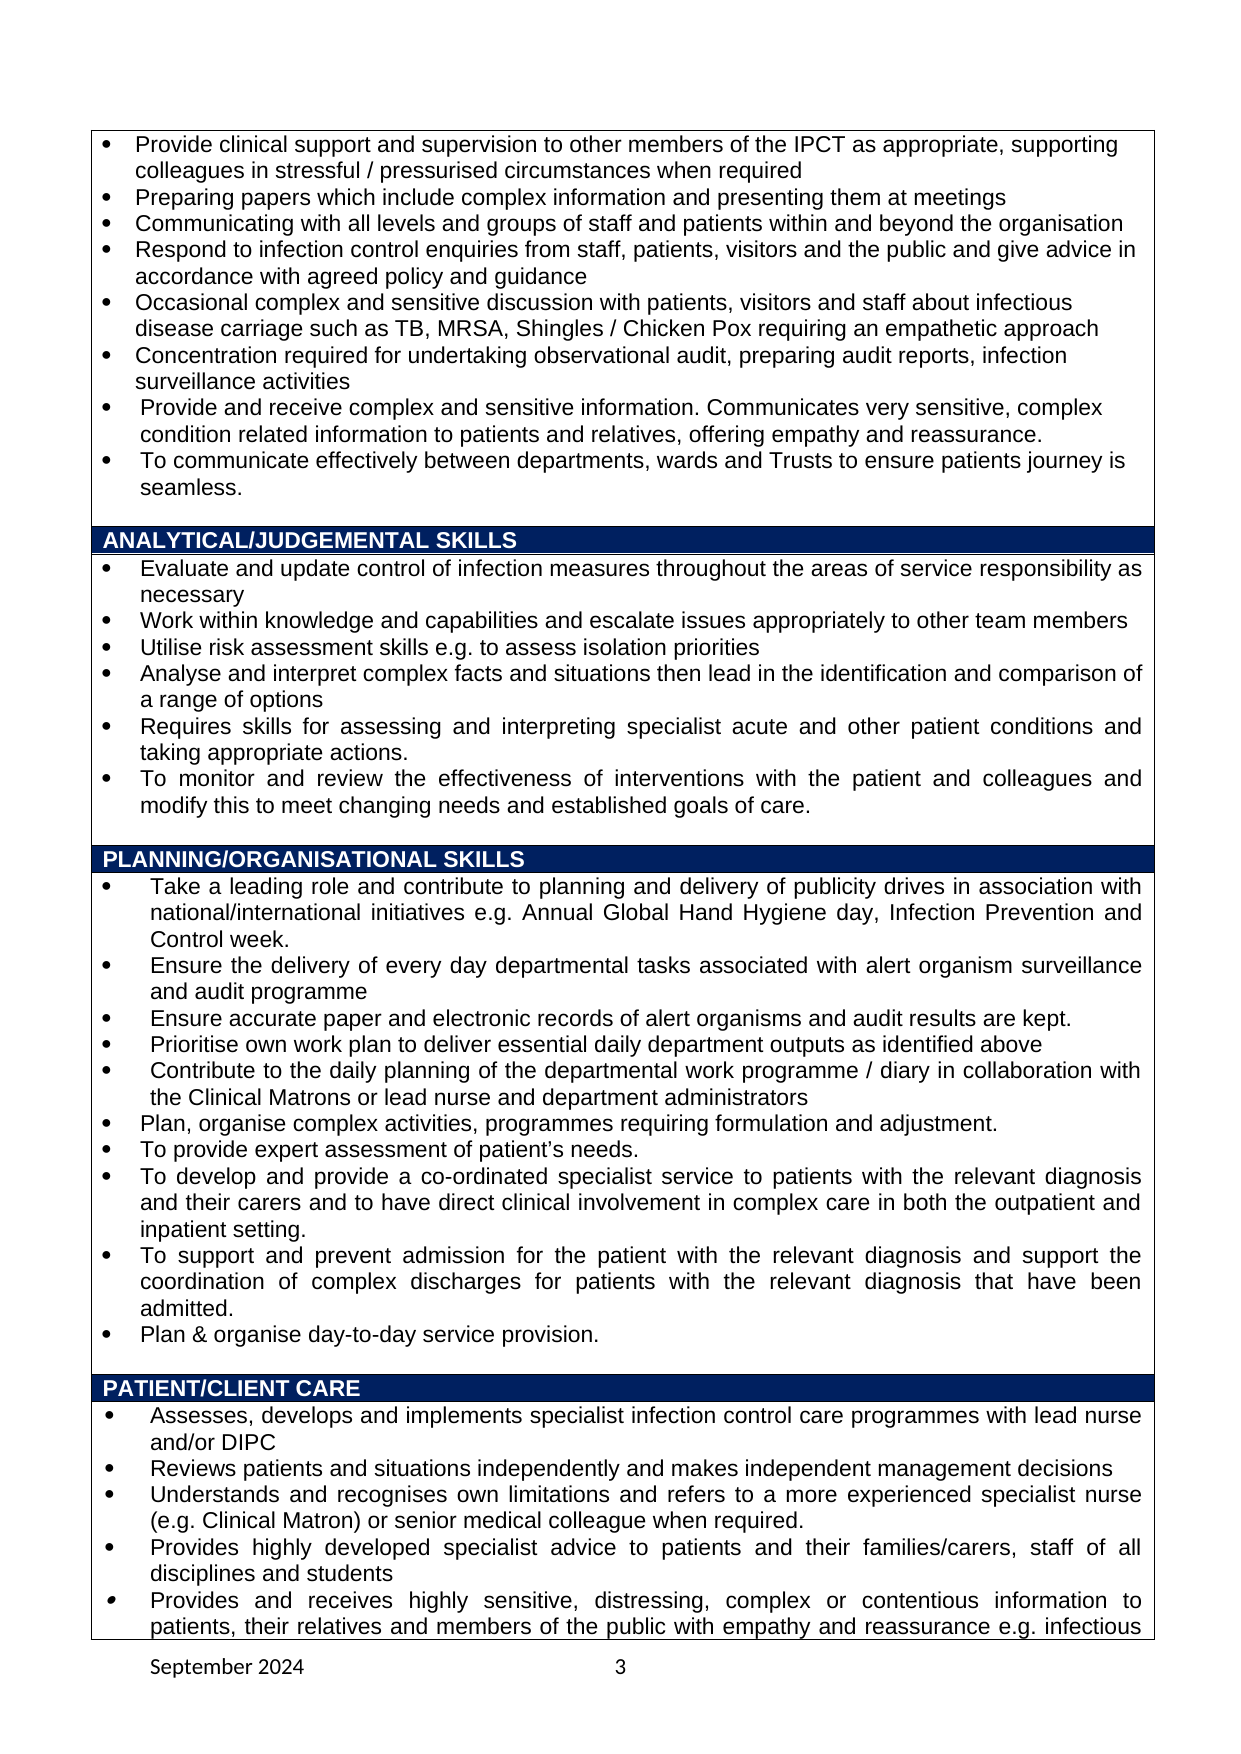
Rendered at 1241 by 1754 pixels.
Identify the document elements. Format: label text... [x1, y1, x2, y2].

table_cell ANALYTICAL/JUDGEMENTAL SKILLS [92, 527, 1154, 553]
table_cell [92, 1402, 1154, 1639]
table_cell PATIENT/CLIENT CARE [92, 1375, 1154, 1401]
table_cell Evaluate and update control of infection measures throughout the areas of service responsibility as necessary Work within knowledge and capabilities and escalate issues appropriately to other team members Utilise risk assessment skills e.g. to assess isolation priorities Analyse and interpret complex facts and situations then lead in the identification and comparison of a range of options Requires skills for assessing and interpreting specialist acute and other patient conditions and taking appropriate actions. To monitor and review the effectiveness of interventions with the patient and colleagues and modify this to meet changing needs and established goals of care. [92, 555, 1154, 844]
table_cell Take a leading role and contribute to planning and delivery of publicity drives in association with national/international initiatives e.g. Annual Global Hand Hygiene day, Infection Prevention and Control week. Ensure the delivery of every day departmental tasks associated with alert organism surveillance and audit programme Ensure accurate paper and electronic records of alert organisms and audit results are kept. Prioritise own work plan to deliver essential daily department outputs as identified above Contribute to the daily planning of the departmental work programme / diary in collaboration with the Clinical Matrons or lead nurse and department administrators Plan, organise complex activities, programmes requiring formulation and adjustment. To provide expert assessment of patient’s needs. To develop and provide a co-ordinated specialist service to patients with the relevant diagnosis and their carers and to have direct clinical involvement in complex care in both the outpatient and inpatient setting. To support and prevent admission for the patient with the relevant diagnosis and support the coordination of complex discharges for patients with the relevant diagnosis that have been admitted. Plan & organise day-to-day service provision. [92, 873, 1154, 1374]
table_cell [92, 131, 1154, 526]
table_cell PLANNING/ORGANISATIONAL SKILLS [92, 846, 1154, 872]
